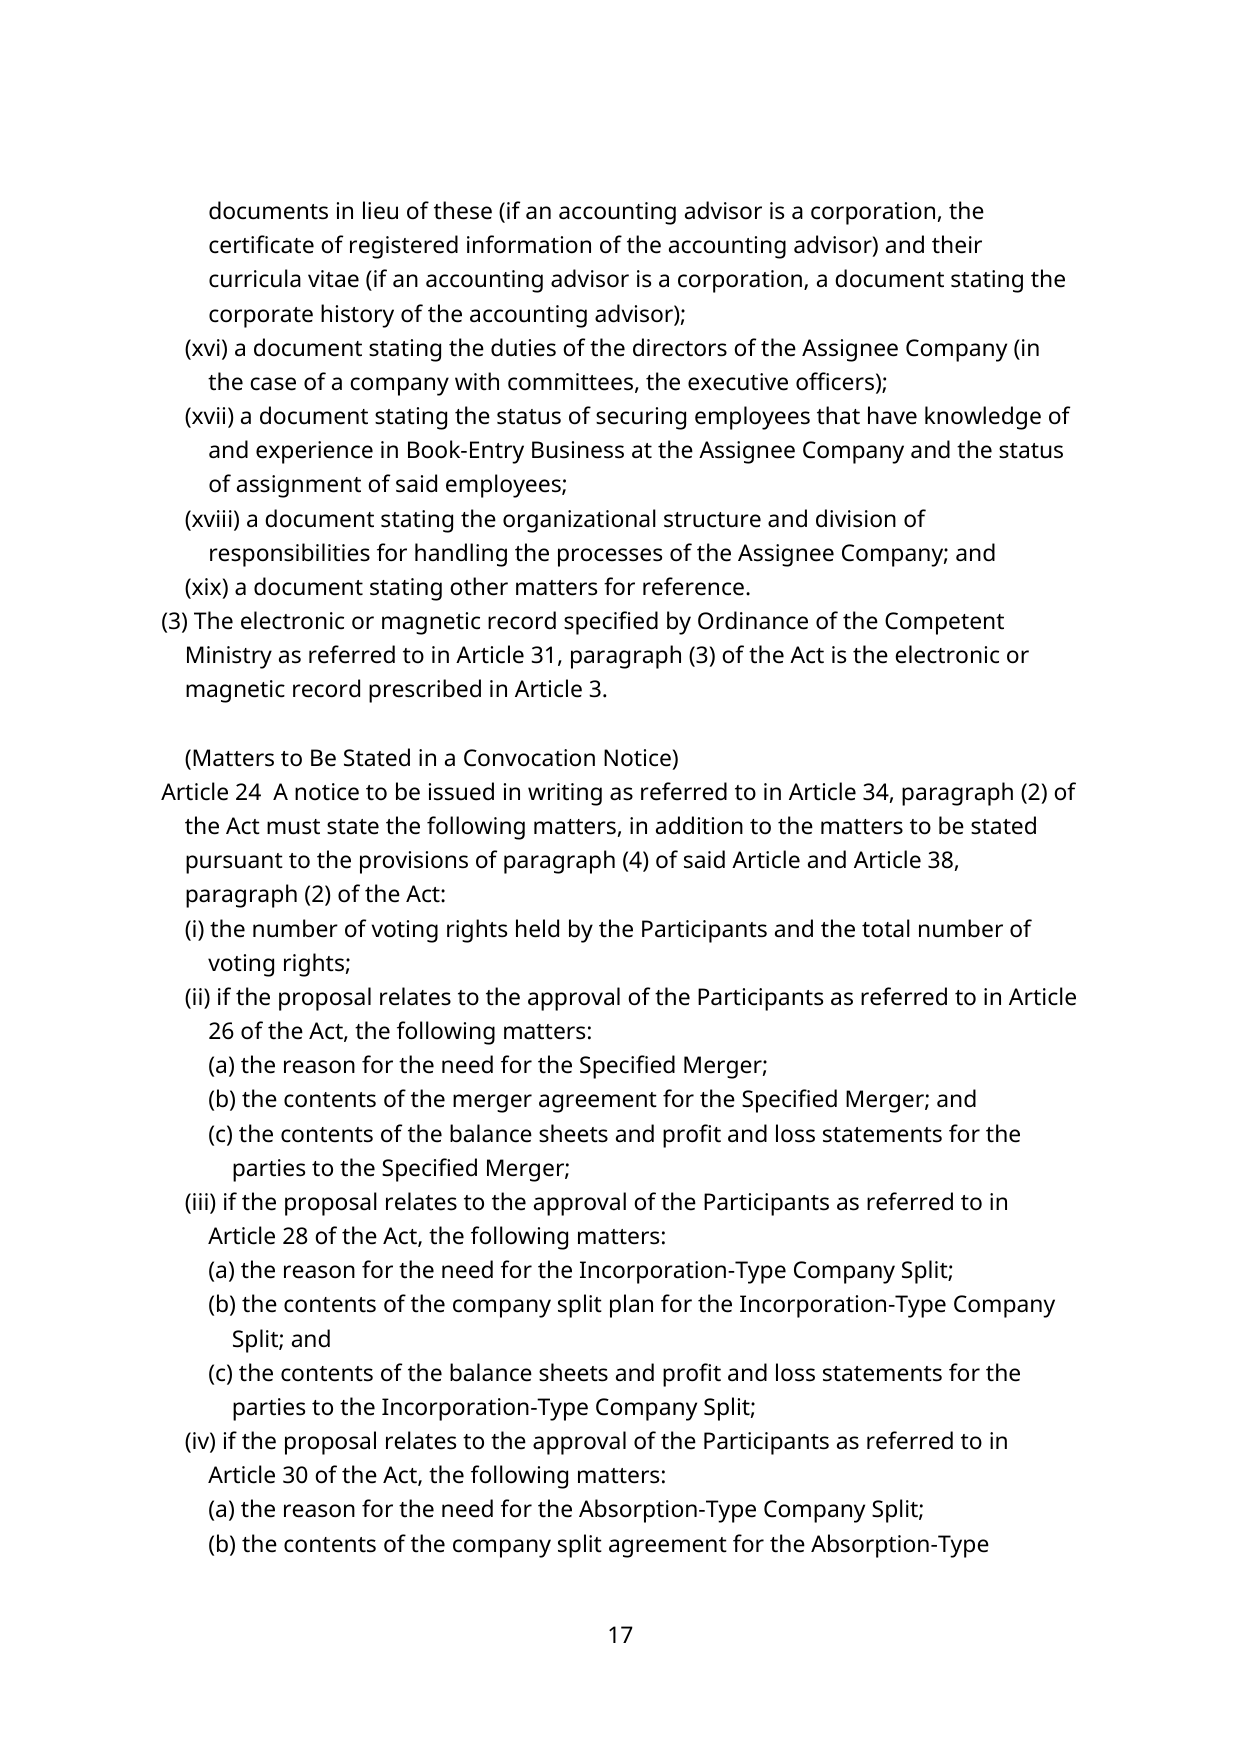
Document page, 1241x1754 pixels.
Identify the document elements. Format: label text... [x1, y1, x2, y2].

text (iv) if the proposal relates to the approval of the Participants as referred to in Article 30 of the Act, the following matters: [184, 1424, 1079, 1492]
text (b) the contents of the company split plan for the Incorporation-Type Company Split; and [207, 1287, 1079, 1355]
text (Matters to Be Stated in a Convocation Notice) [184, 740, 1079, 774]
text (a) the reason for the need for the Absorption-Type Company Split; [207, 1492, 1079, 1526]
text (xix) a document stating other matters for reference. [184, 569, 1079, 604]
text (xvii) a document stating the status of securing employees that have knowledge of and experience in Book-Entry Business at the Assignee Company and the status of assignment of said employees; [184, 399, 1079, 501]
text Article 24 A notice to be issued in writing as referred to in Article 34, paragraph (2) of the Act must state the following matters, in addition to the matters to be stated pursuant to the provisions of paragraph (4) of said Article and Article 38, paragraph (2) of the Act: [161, 774, 1079, 911]
text (3) The electronic or magnetic record specified by Ordinance of the Competent Ministry as referred to in Article 31, paragraph (3) of the Act is the electronic or magnetic record prescribed in Article 3. [161, 604, 1079, 706]
text (i) the number of voting rights held by the Participants and the total number of voting rights; [184, 911, 1079, 979]
text (c) the contents of the balance sheets and profit and loss statements for the parties to the Incorporation-Type Company Split; [207, 1355, 1079, 1424]
text (xvi) a document stating the duties of the directors of the Assignee Company (in the case of a company with committees, the executive officers); [184, 330, 1079, 399]
text (a) the reason for the need for the Incorporation-Type Company Split; [207, 1253, 1079, 1287]
text (ii) if the proposal relates to the approval of the Participants as referred to in Article 26 of the Act, the following matters: [184, 979, 1079, 1048]
text (a) the reason for the need for the Specified Merger; [207, 1048, 1079, 1082]
text (iii) if the proposal relates to the approval of the Participants as referred to in Article 28 of the Act, the following matters: [184, 1184, 1079, 1253]
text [184, 194, 1079, 330]
text (b) the contents of the merger agreement for the Specified Merger; and [207, 1082, 1079, 1116]
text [207, 1526, 1079, 1560]
text (c) the contents of the balance sheets and profit and loss statements for the parties to the Specified Merger; [207, 1116, 1079, 1184]
text (xviii) a document stating the organizational structure and division of responsibilities for handling the processes of the Assignee Company; and [184, 501, 1079, 569]
